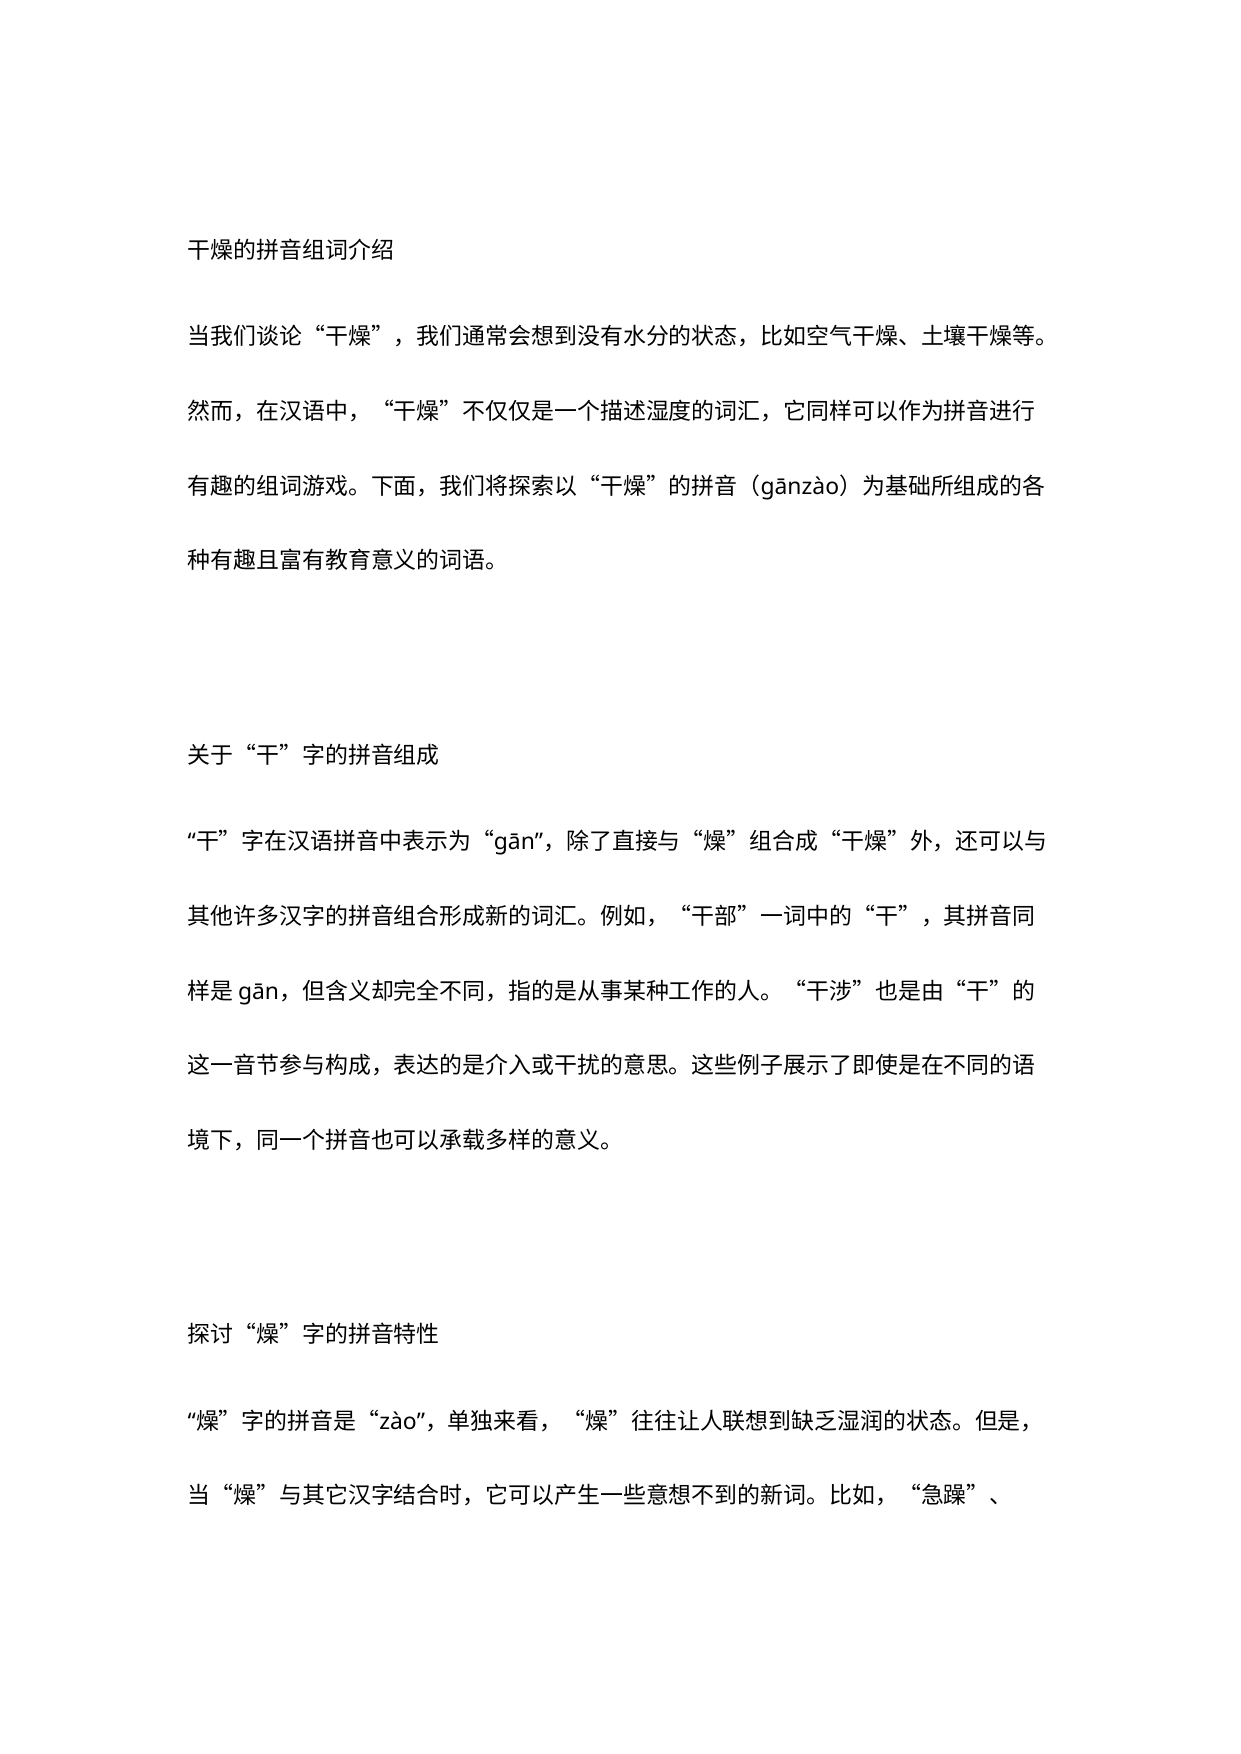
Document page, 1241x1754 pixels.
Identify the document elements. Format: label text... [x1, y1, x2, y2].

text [187, 1387, 1053, 1527]
text 关于“干”字的拼音组成 [187, 721, 1053, 786]
text 干燥的拼音组词介绍 [187, 216, 1053, 281]
text “干”字在汉语拼音中表示为“gān”，除了直接与“燥”组合成“干燥”外，还可以与其他许多汉字的拼音组合形成新的词汇。例如，“干部”一词中的“干”，其拼音同样是gān，但含义却完全不同，指的是从事某种工作的人。“干涉”也是由“干”的这一音节参与构成，表达的是介入或干扰的意思。这些例子展示了即使是在不同的语境下，同一个拼音也可以承载多样的意义。 [187, 807, 1053, 1171]
text 探讨“燥”字的拼音特性 [187, 1300, 1053, 1365]
text 当我们谈论“干燥”，我们通常会想到没有水分的状态，比如空气干燥、土壤干燥等。然而，在汉语中，“干燥”不仅仅是一个描述湿度的词汇，它同样可以作为拼音进行有趣的组词游戏。下面，我们将探索以“干燥”的拼音（gānzào）为基础所组成的各种有趣且富有教育意义的词语。 [187, 302, 1053, 591]
